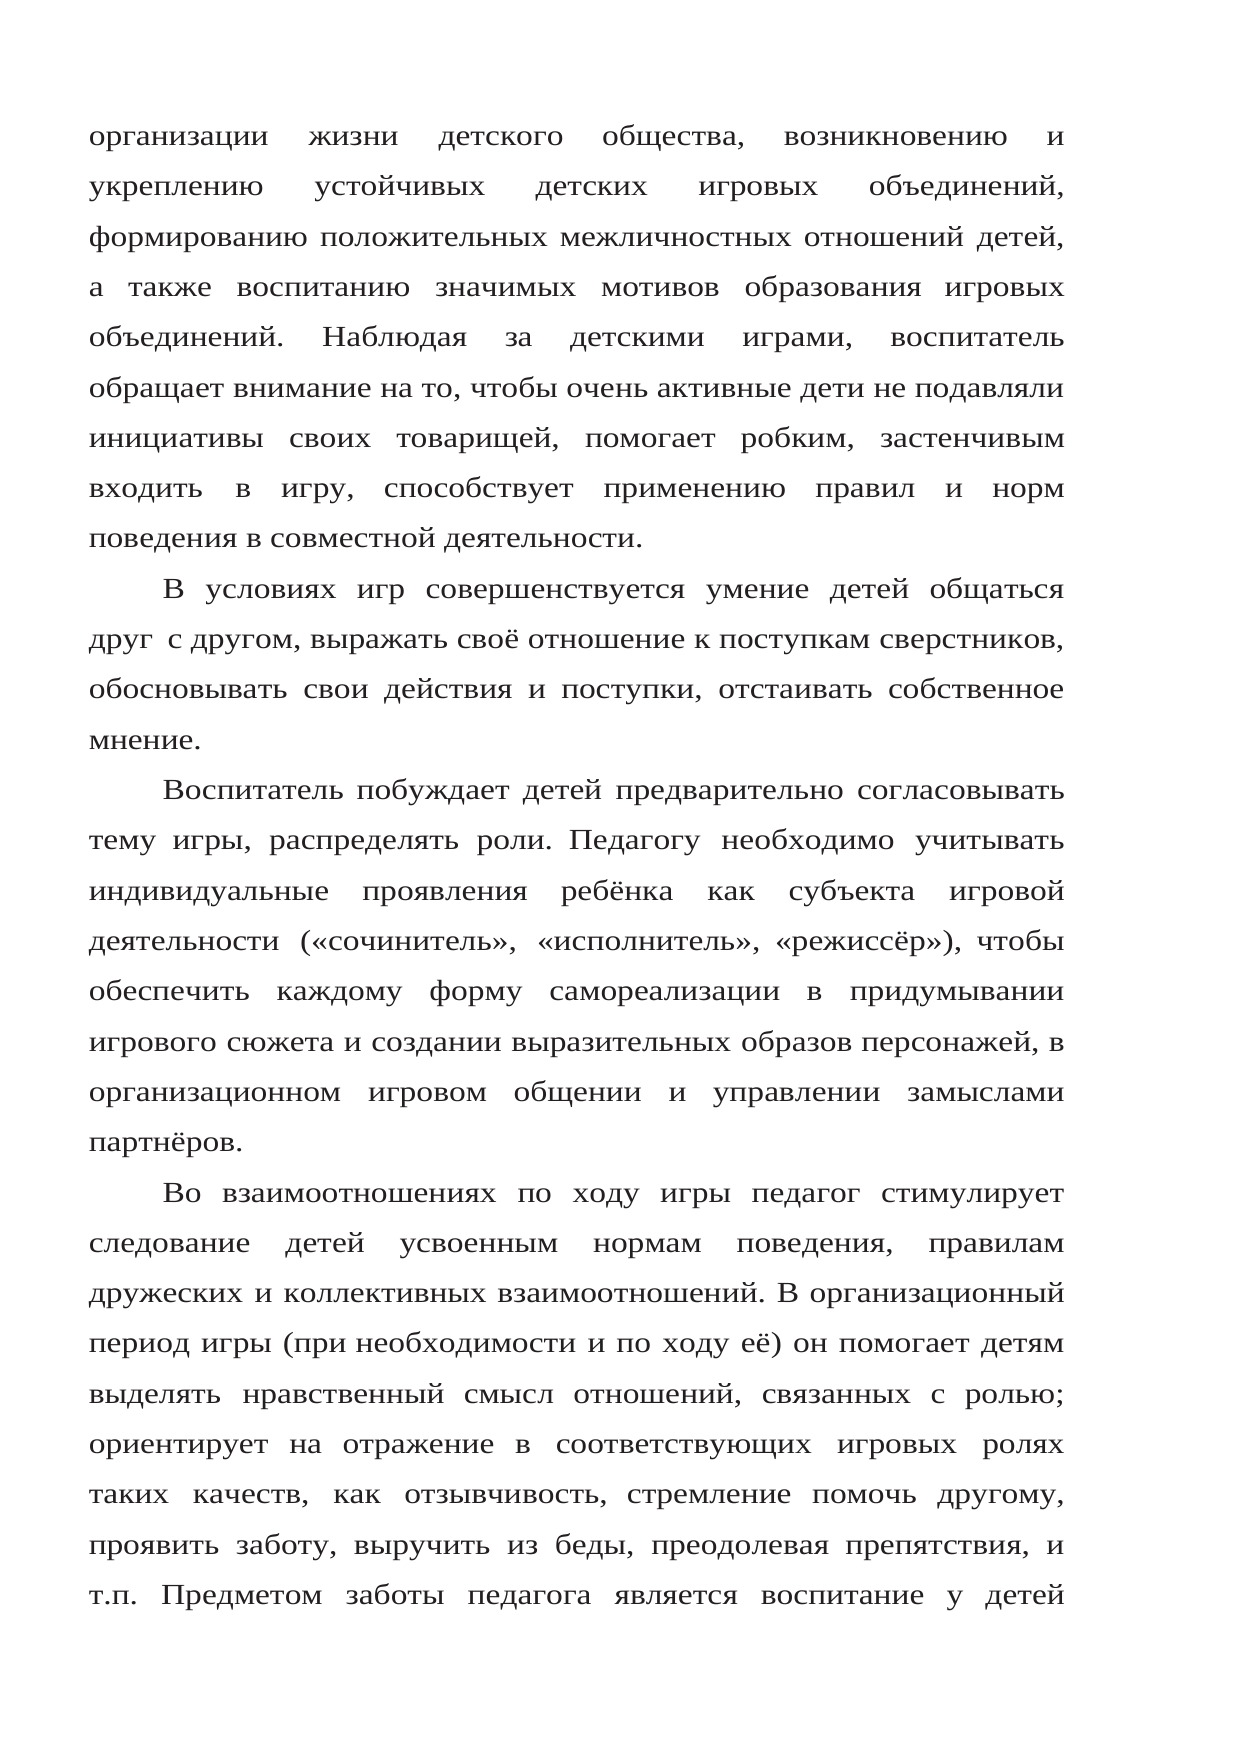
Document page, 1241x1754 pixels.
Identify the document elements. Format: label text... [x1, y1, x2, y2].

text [88, 118, 1064, 554]
text В условиях игр совершенствуется умение детей общаться друг с другом, выражать своё отношение к поступкам сверстников, обосновывать свои действия и поступки, отстаивать собственное мнение. [88, 571, 1064, 755]
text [88, 1175, 1064, 1611]
text Воспитатель побуждает детей предварительно согласовывать тему игры, распределять роли. Педагогу необходимо учитывать индивидуальные проявления ребёнка как субъекта игровой деятельности («сочинитель», «исполнитель», «режиссёр»), чтобы обеспечить каждому форму самореализации в придумывании игрового сюжета и создании выразительных образов персонажей, в организационном игровом общении и управлении замыслами партнёров. [88, 772, 1064, 1158]
